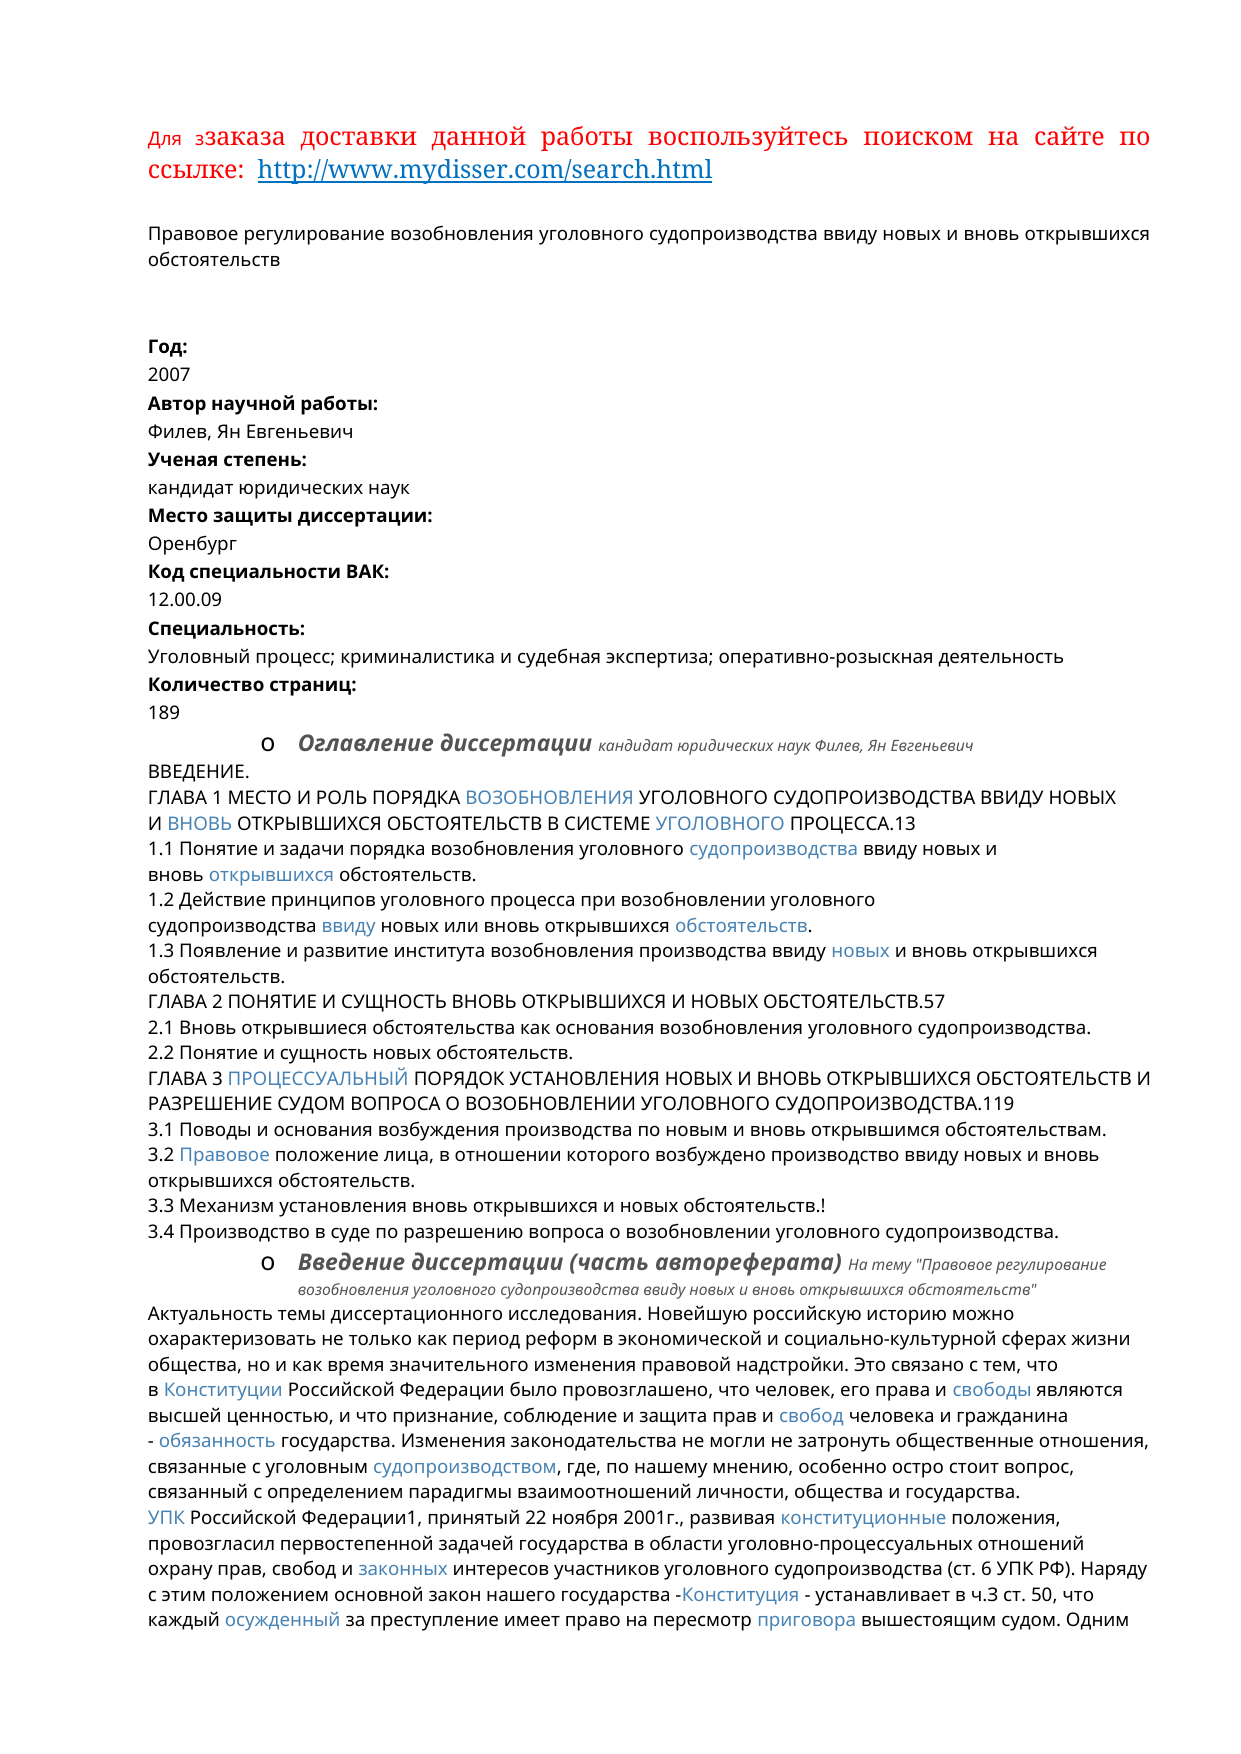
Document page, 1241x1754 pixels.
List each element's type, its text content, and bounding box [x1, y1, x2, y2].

text Филев, Ян Евгеньевич [148, 415, 1152, 443]
text Правовое регулирование возобновления уголовного судопроизводства ввиду новых и вновь открывшихся обстоятельств [148, 246, 1152, 331]
text Для ззаказа доставки данной работы воспользуйтесь поиском на сайте по ссылке: http://www.mydisser.com/search.html [148, 118, 1152, 186]
text Код cпециальности ВАК: [148, 556, 1152, 584]
subtitle Оглавление диссертации кандидат юридических наук Филев, Ян Евгеньевич [260, 725, 1152, 759]
text Автор научной работы: [148, 387, 1152, 415]
text кандидат юридических наук [148, 472, 1152, 500]
text Количество cтраниц: [148, 668, 1152, 697]
text 2007 [148, 359, 1152, 387]
text Оренбург [148, 528, 1152, 556]
text Место защиты диссертации: [148, 500, 1152, 528]
text 189 [148, 697, 1152, 725]
text Уголовный процесс; криминалистика и судебная экспертиза; оперативно-розыскная деятельность [148, 640, 1152, 668]
text Ученая cтепень: [148, 443, 1152, 472]
text Год: [148, 331, 1152, 359]
subtitle Введение диссертации (часть автореферата) На тему "Правовое регулирование возобновления уголовного судопроизводства ввиду новых и вновь открывшихся обстоятельств" [260, 1244, 1152, 1300]
text Специальность: [148, 612, 1152, 640]
text 12.00.09 [148, 584, 1152, 612]
